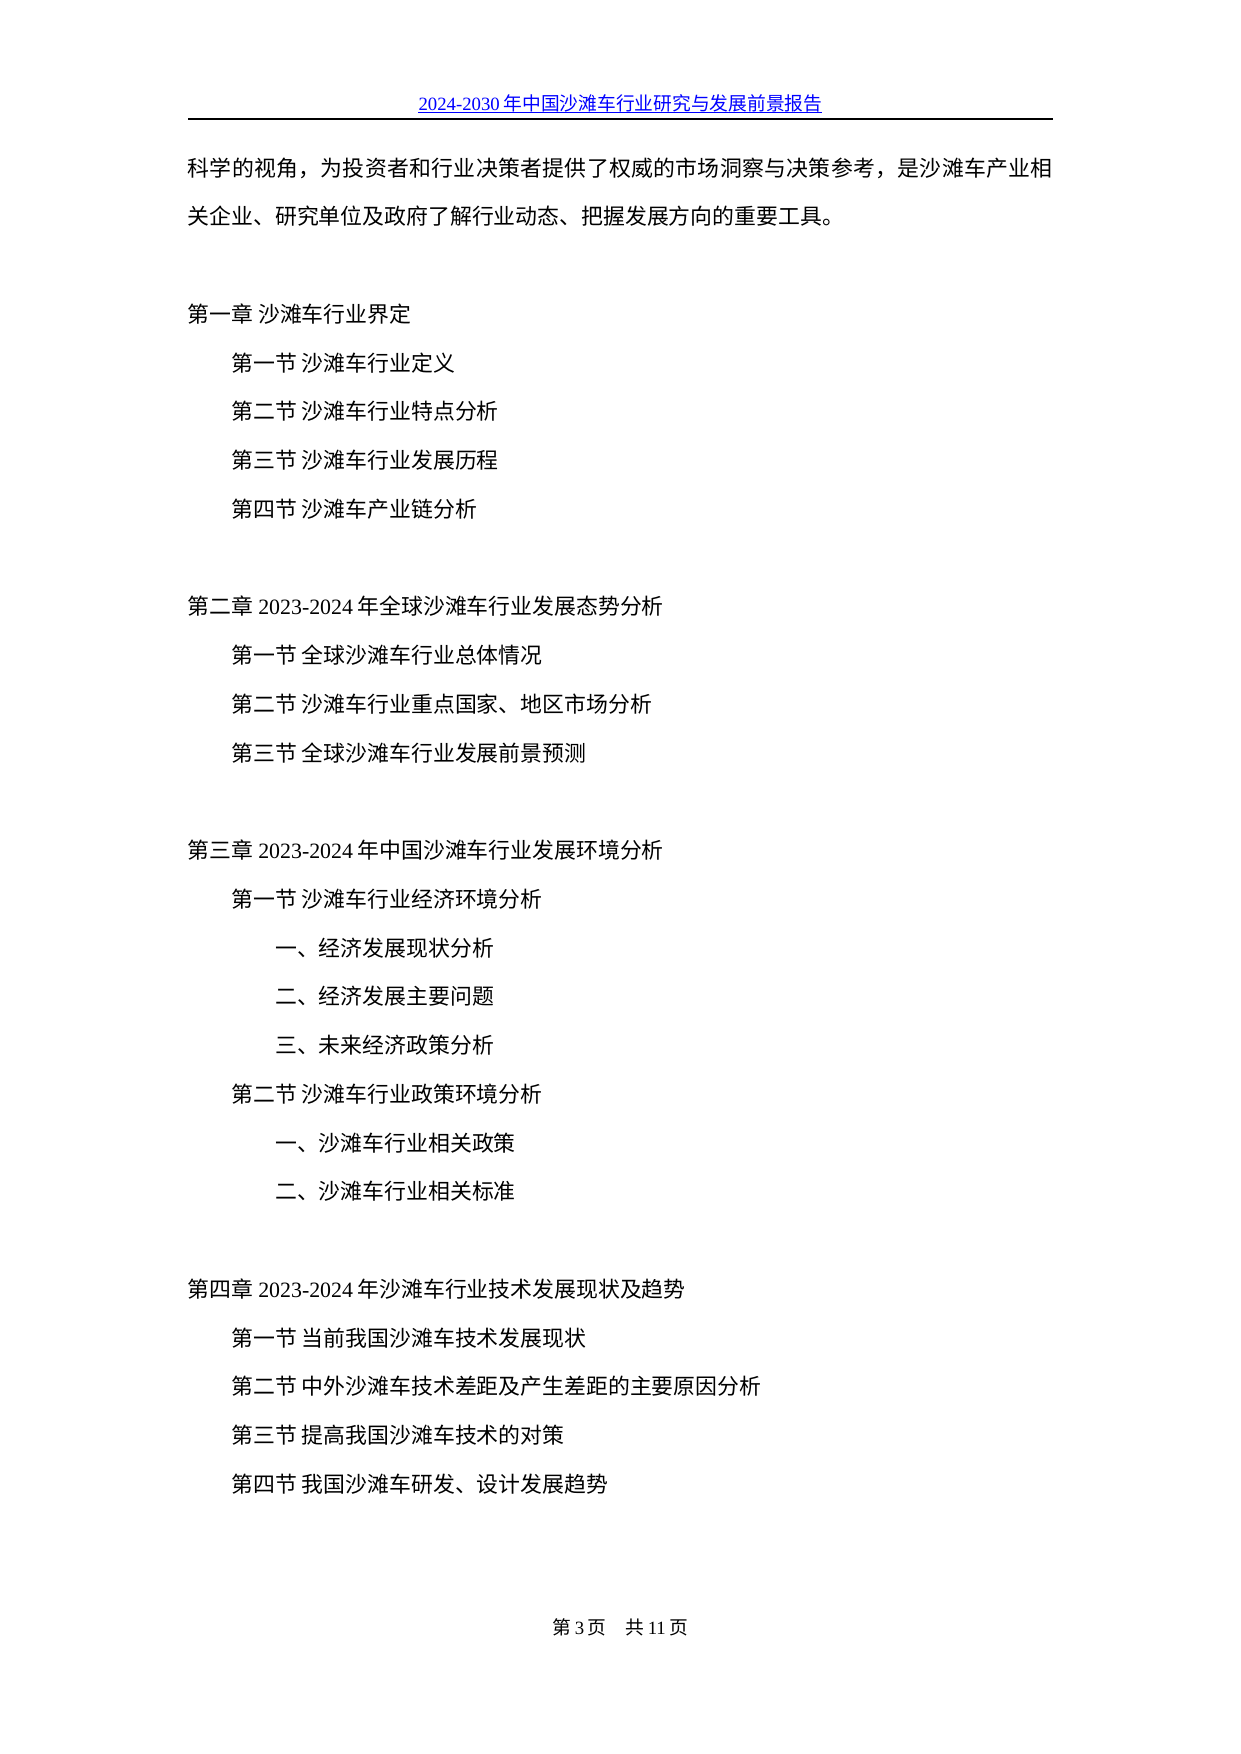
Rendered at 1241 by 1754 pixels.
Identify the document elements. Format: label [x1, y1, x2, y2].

text [187, 150, 1053, 1499]
